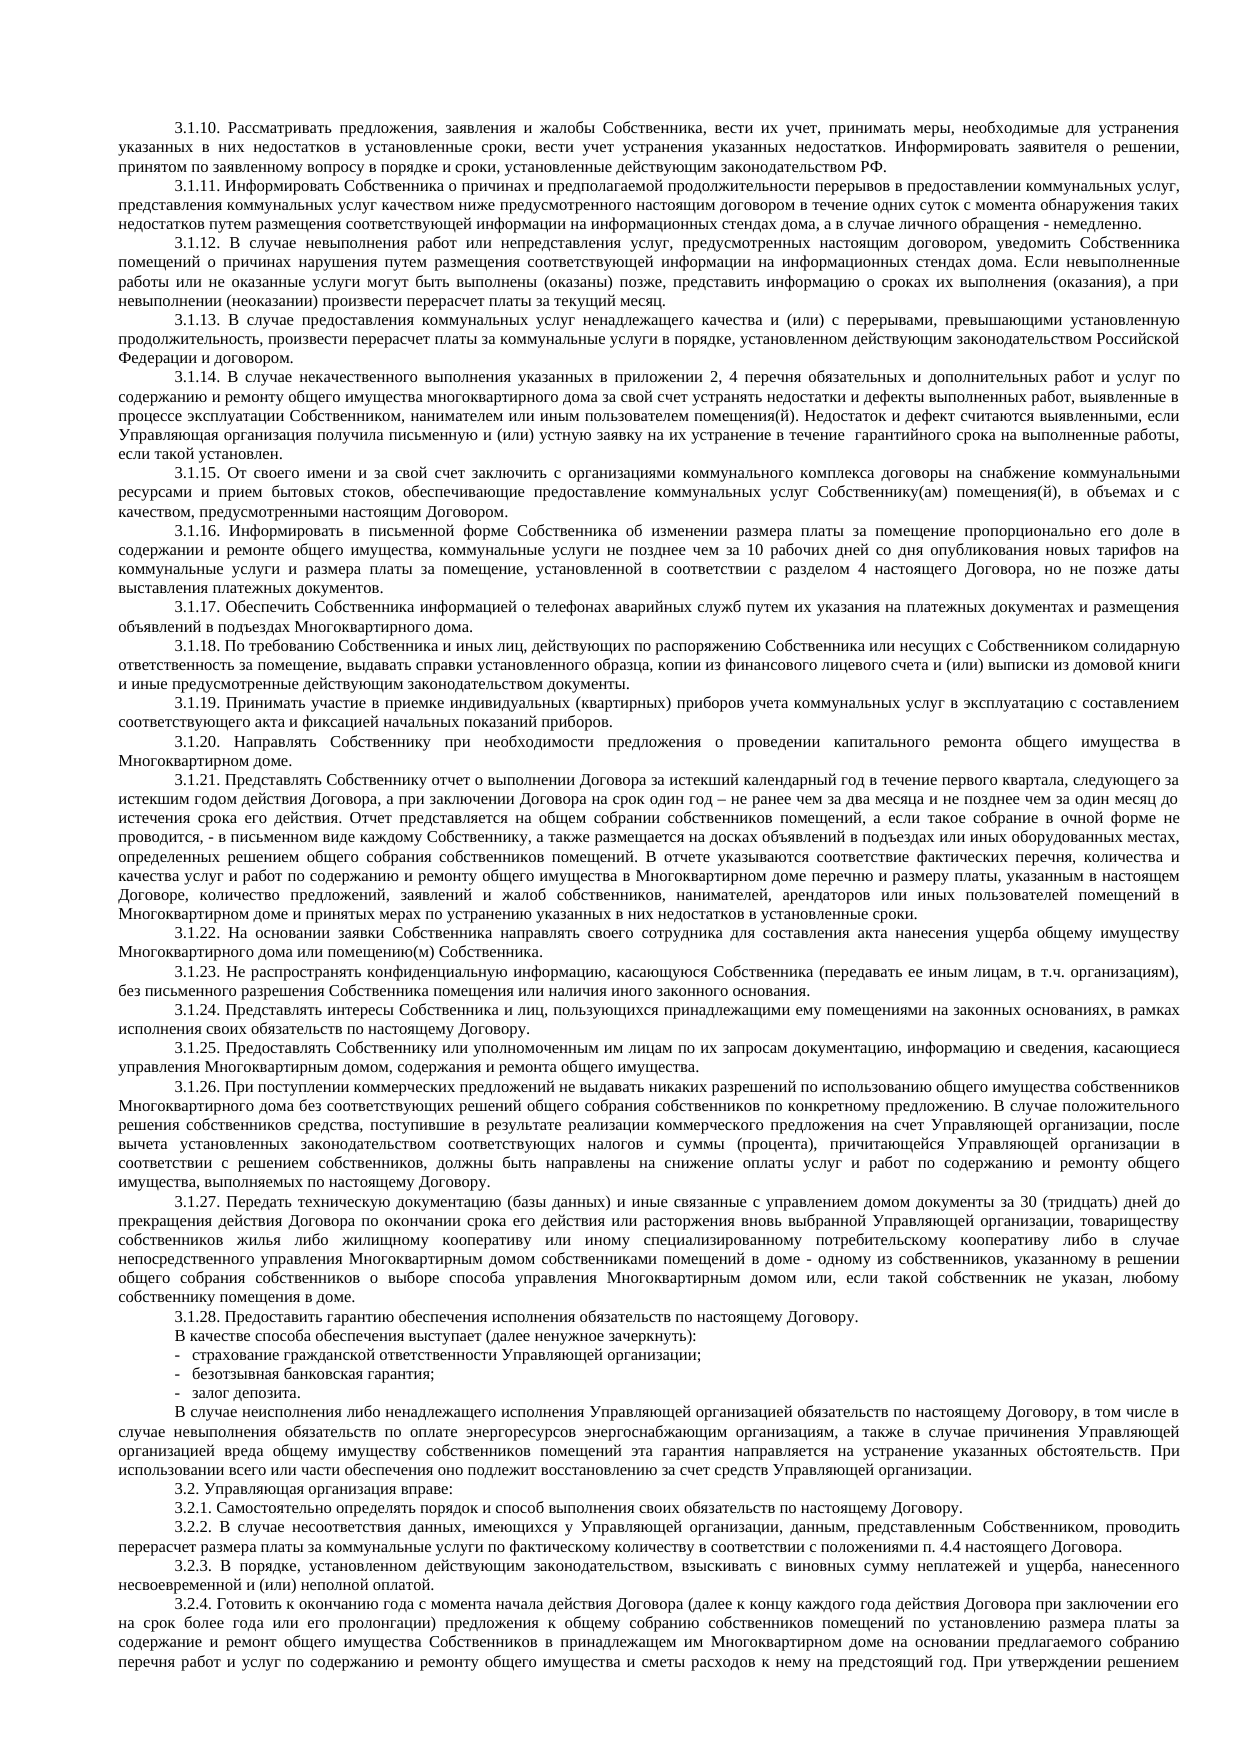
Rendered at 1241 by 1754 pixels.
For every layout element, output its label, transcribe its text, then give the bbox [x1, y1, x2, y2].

text - залог депозита. [118, 1383, 1181, 1402]
text 3.1.16. Информировать в письменной форме Собственника об изменении размера платы за помещение пропорционально его доле в содержании и ремонте общего имущества, коммунальные услуги не позднее чем за 10 рабочих дней со дня опубликования новых тарифов на коммунальные услуги и размера платы за помещение, установленной в соответствии с разделом 4 настоящего Договора, но не позже даты выставления платежных документов. [118, 521, 1181, 597]
text 3.1.28. Предоставить гарантию обеспечения исполнения обязательств по настоящему Договору. [118, 1306, 1181, 1326]
text 3.2. Управляющая организация вправе: [118, 1479, 1181, 1498]
text 3.2.2. В случае несоответствия данных, имеющихся у Управляющей организации, данным, представленным Собственником, проводить перерасчет размера платы за коммунальные услуги по фактическому количеству в соответствии с положениями п. 4.4 настоящего Договора. [118, 1517, 1181, 1556]
text 3.1.20. Направлять Собственнику при необходимости предложения о проведении капитального ремонта общего имущества в Многоквартирном доме. [118, 731, 1181, 770]
text 3.1.15. От своего имени и за свой счет заключить с организациями коммунального комплекса договоры на снабжение коммунальными ресурсами и прием бытовых стоков, обеспечивающие предоставление коммунальных услуг Собственнику(ам) помещения(й), в объемах и с качеством, предусмотренными настоящим Договором. [118, 463, 1181, 521]
text 3.2.1. Самостоятельно определять порядок и способ выполнения своих обязательств по настоящему Договору. [118, 1498, 1181, 1517]
text 3.1.22. На основании заявки Собственника направлять своего сотрудника для составления акта нанесения ущерба общему имуществу Многоквартирного дома или помещению(м) Собственника. [118, 923, 1181, 961]
text - безотзывная банковская гарантия; [118, 1364, 1181, 1383]
text 3.1.12. В случае невыполнения работ или непредставления услуг, предусмотренных настоящим договором, уведомить Собственника помещений о причинах нарушения путем размещения соответствующей информации на информационных стендах дома. Если невыполненные работы или не оказанные услуги могут быть выполнены (оказаны) позже, представить информацию о сроках их выполнения (оказания), а при невыполнении (неоказании) произвести перерасчет платы за текущий месяц. [118, 233, 1181, 310]
text 3.1.24. Представлять интересы Собственника и лиц, пользующихся принадлежащими ему помещениями на законных основаниях, в рамках исполнения своих обязательств по настоящему Договору. [118, 1000, 1181, 1038]
text В случае неисполнения либо ненадлежащего исполнения Управляющей организацией обязательств по настоящему Договору, в том числе в случае невыполнения обязательств по оплате энергоресурсов энергоснабжающим организациям, а также в случае причинения Управляющей организацией вреда общему имуществу собственников помещений эта гарантия направляется на устранение указанных обстоятельств. При использовании всего или части обеспечения оно подлежит восстановлению за счет средств Управляющей организации. [118, 1402, 1181, 1479]
text 3.1.10. Рассматривать предложения, заявления и жалобы Собственника, вести их учет, принимать меры, необходимые для устранения указанных в них недостатков в установленные сроки, вести учет устранения указанных недостатков. Информировать заявителя о решении, принятом по заявленному вопросу в порядке и сроки, установленные действующим законодательством РФ. [118, 118, 1181, 176]
text 3.1.14. В случае некачественного выполнения указанных в приложении 2, 4 перечня обязательных и дополнительных работ и услуг по содержанию и ремонту общего имущества многоквартирного дома за свой счет устранять недостатки и дефекты выполненных работ, выявленные в процессе эксплуатации Собственником, нанимателем или иным пользователем помещения(й). Недостаток и дефект считаются выявленными, если Управляющая организация получила письменную и (или) устную заявку на их устранение в течение гарантийного срока на выполненные работы, если такой установлен. [118, 367, 1181, 463]
text 3.1.11. Информировать Собственника о причинах и предполагаемой продолжительности перерывов в предоставлении коммунальных услуг, представления коммунальных услуг качеством ниже предусмотренного настоящим договором в течение одних суток с момента обнаружения таких недостатков путем размещения соответствующей информации на информационных стендах дома, а в случае личного обращения - немедленно. [118, 176, 1181, 233]
text 3.1.18. По требованию Собственника и иных лиц, действующих по распоряжению Собственника или несущих с Собственником солидарную ответственность за помещение, выдавать справки установленного образца, копии из финансового лицевого счета и (или) выписки из домовой книги и иные предусмотренные действующим законодательством документы. [118, 636, 1181, 693]
text 3.1.17. Обеспечить Собственника информацией о телефонах аварийных служб путем их указания на платежных документах и размещения объявлений в подъездах Многоквартирного дома. [118, 597, 1181, 636]
text 3.1.23. Не распространять конфиденциальную информацию, касающуюся Собственника (передавать ее иным лицам, в т.ч. организациям), без письменного разрешения Собственника помещения или наличия иного законного основания. [118, 961, 1181, 1000]
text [118, 1594, 1181, 1671]
text 3.1.27. Передать техническую документацию (базы данных) и иные связанные с управлением домом документы за 30 (тридцать) дней до прекращения действия Договора по окончании срока его действия или расторжения вновь выбранной Управляющей организации, товариществу собственников жилья либо жилищному кооперативу или иному специализированному потребительскому кооперативу либо в случае непосредственного управления Многоквартирным домом собственниками помещений в доме - одному из собственников, указанному в решении общего собрания собственников о выборе способа управления Многоквартирным домом или, если такой собственник не указан, любому собственнику помещения в доме. [118, 1191, 1181, 1306]
text 3.2.3. В порядке, установленном действующим законодательством, взыскивать с виновных сумму неплатежей и ущерба, нанесенного несвоевременной и (или) неполной оплатой. [118, 1556, 1181, 1594]
text 3.1.19. Принимать участие в приемке индивидуальных (квартирных) приборов учета коммунальных услуг в эксплуатацию с составлением соответствующего акта и фиксацией начальных показаний приборов. [118, 693, 1181, 731]
text - страхование гражданской ответственности Управляющей организации; [118, 1345, 1181, 1364]
text 3.1.21. Представлять Собственнику отчет о выполнении Договора за истекший календарный год в течение первого квартала, следующего за истекшим годом действия Договора, а при заключении Договора на срок один год – не ранее чем за два месяца и не позднее чем за один месяц до истечения срока его действия. Отчет представляется на общем собрании собственников помещений, а если такое собрание в очной форме не проводится, - в письменном виде каждому Собственнику, а также размещается на досках объявлений в подъездах или иных оборудованных местах, определенных решением общего собрания собственников помещений. В отчете указываются соответствие фактических перечня, количества и качества услуг и работ по содержанию и ремонту общего имущества в Многоквартирном доме перечню и размеру платы, указанным в настоящем Договоре, количество предложений, заявлений и жалоб собственников, нанимателей, арендаторов или иных пользователей помещений в Многоквартирном доме и принятых мерах по устранению указанных в них недостатков в установленные сроки. [118, 770, 1181, 923]
text 3.1.25. Предоставлять Собственнику или уполномоченным им лицам по их запросам документацию, информацию и сведения, касающиеся управления Многоквартирным домом, содержания и ремонта общего имущества. [118, 1038, 1181, 1076]
text В качестве способа обеспечения выступает (далее ненужное зачеркнуть): [118, 1326, 1181, 1345]
text 3.1.13. В случае предоставления коммунальных услуг ненадлежащего качества и (или) с перерывами, превышающими установленную продолжительность, произвести перерасчет платы за коммунальные услуги в порядке, установленном действующим законодательством Российской Федерации и договором. [118, 310, 1181, 367]
text 3.1.26. При поступлении коммерческих предложений не выдавать никаких разрешений по использованию общего имущества собственников Многоквартирного дома без соответствующих решений общего собрания собственников по конкретному предложению. В случае положительного решения собственников средства, поступившие в результате реализации коммерческого предложения на счет Управляющей организации, после вычета установленных законодательством соответствующих налогов и суммы (процента), причитающейся Управляющей организации в соответствии с решением собственников, должны быть направлены на снижение оплаты услуг и работ по содержанию и ремонту общего имущества, выполняемых по настоящему Договору. [118, 1076, 1181, 1191]
